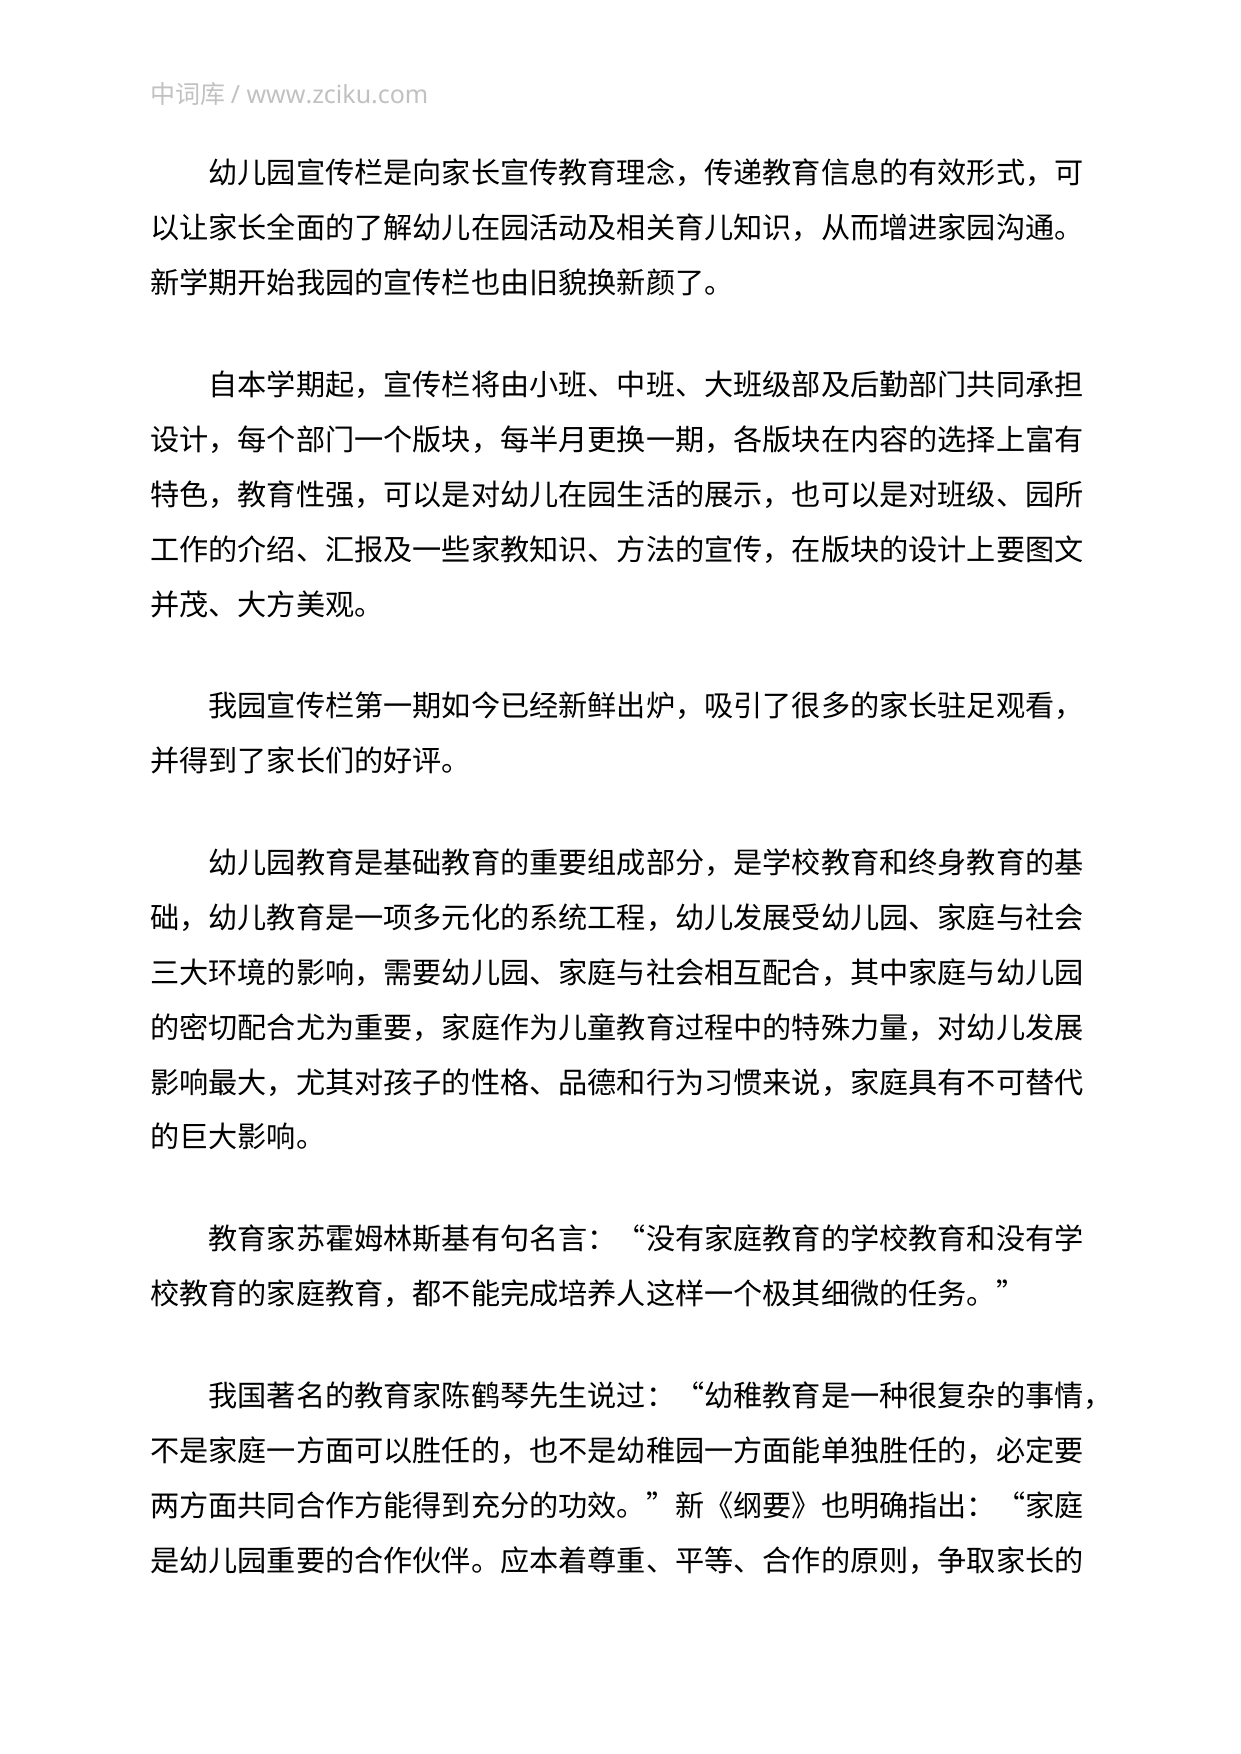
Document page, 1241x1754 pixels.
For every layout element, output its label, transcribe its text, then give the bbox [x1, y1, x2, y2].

text 我园宣传栏第一期如今已经新鲜出炉，吸引了很多的家长驻足观看，并得到了家长们的好评。 [150, 683, 1090, 780]
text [150, 1372, 1090, 1579]
text 教育家苏霍姆林斯基有句名言：“没有家庭教育的学校教育和没有学校教育的家庭教育，都不能完成培养人这样一个极其细微的任务。” [150, 1216, 1090, 1313]
text 幼儿园教育是基础教育的重要组成部分，是学校教育和终身教育的基础，幼儿教育是一项多元化的系统工程，幼儿发展受幼儿园、家庭与社会三大环境的影响，需要幼儿园、家庭与社会相互配合，其中家庭与幼儿园的密切配合尤为重要，家庭作为儿童教育过程中的特殊力量，对幼儿发展影响最大，尤其对孩子的性格、品德和行为习惯来说，家庭具有不可替代的巨大影响。 [150, 839, 1090, 1156]
text 自本学期起，宣传栏将由小班、中班、大班级部及后勤部门共同承担设计，每个部门一个版块，每半月更换一期，各版块在内容的选择上富有特色，教育性强，可以是对幼儿在园生活的展示，也可以是对班级、园所工作的介绍、汇报及一些家教知识、方法的宣传，在版块的设计上要图文并茂、大方美观。 [150, 362, 1090, 623]
text 幼儿园宣传栏是向家长宣传教育理念，传递教育信息的有效形式，可以让家长全面的了解幼儿在园活动及相关育儿知识，从而增进家园沟通。新学期开始我园的宣传栏也由旧貌换新颜了。 [150, 150, 1090, 302]
